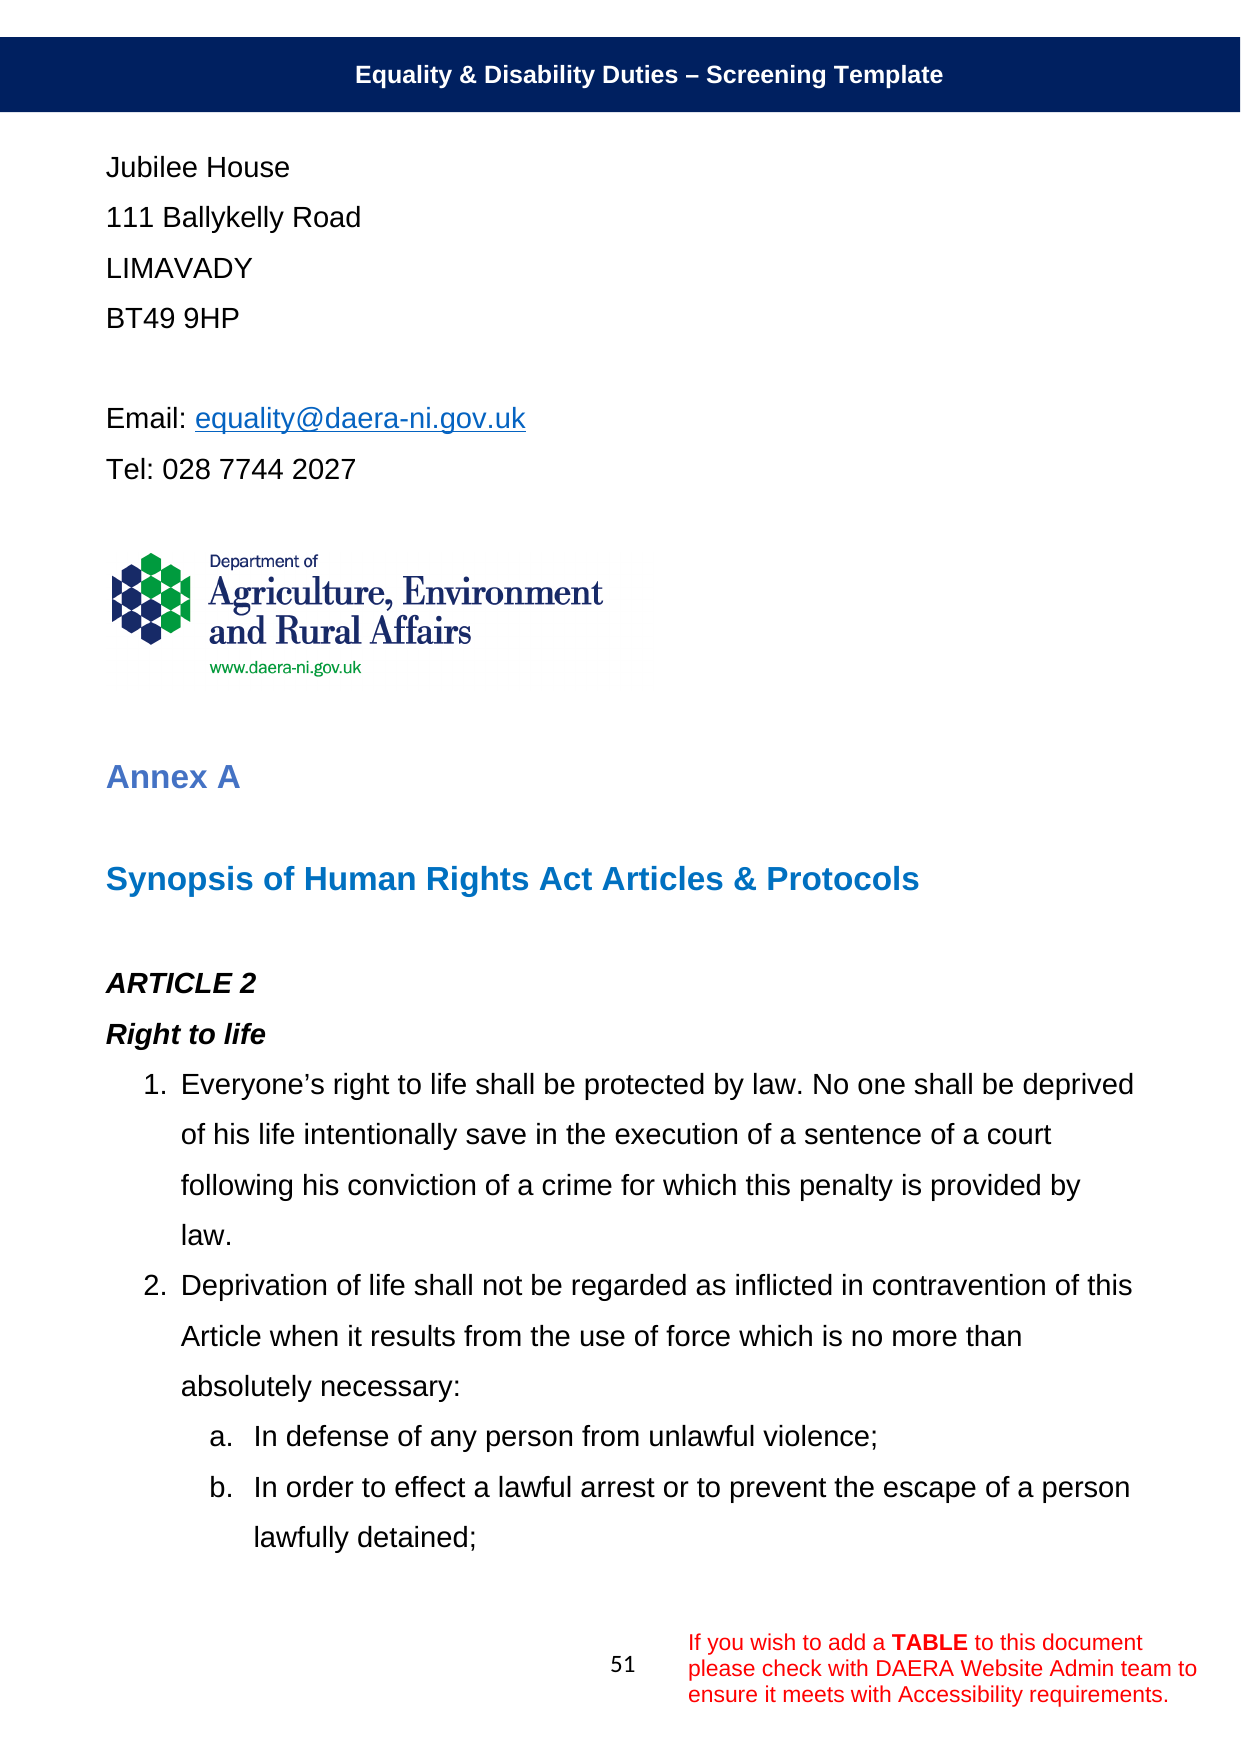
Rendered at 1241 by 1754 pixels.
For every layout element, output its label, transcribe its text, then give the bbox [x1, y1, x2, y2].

list In defense of any person from unlawful violence; [209, 1419, 1140, 1453]
text ARTICLE 2 [106, 966, 1140, 1000]
text Jubilee House [106, 150, 1140, 183]
text E+W+S+N.I.Right to life [106, 1017, 1140, 1050]
picture [105, 552, 655, 691]
text LIMAVADY BT49 9HP [106, 251, 1140, 334]
text Synopsis of Human Rights Act Articles & Protocols [106, 858, 1140, 897]
text Annex A [106, 757, 1140, 796]
list In order to effect a lawful arrest or to prevent the escape of a person lawfully detained; [209, 1469, 1140, 1553]
text Email: equality@daera-ni.gov.uk [106, 351, 1140, 435]
list Everyone’s right to life shall be protected by law. No one shall be deprived of his life intentionally save in the execution of a sentence of a court following his conviction of a crime for which this penalty is provided by law.E+W+S+N.I. [143, 1067, 1140, 1252]
text Tel: 028 7744 2027 [106, 452, 1140, 485]
text 111 Ballykelly Road [106, 200, 1140, 234]
list Deprivation of life shall not be regarded as inflicted in contravention of this Article when it results from the use of force which is no more than absolutely necessary:E+W+S+N.I. [143, 1268, 1140, 1402]
